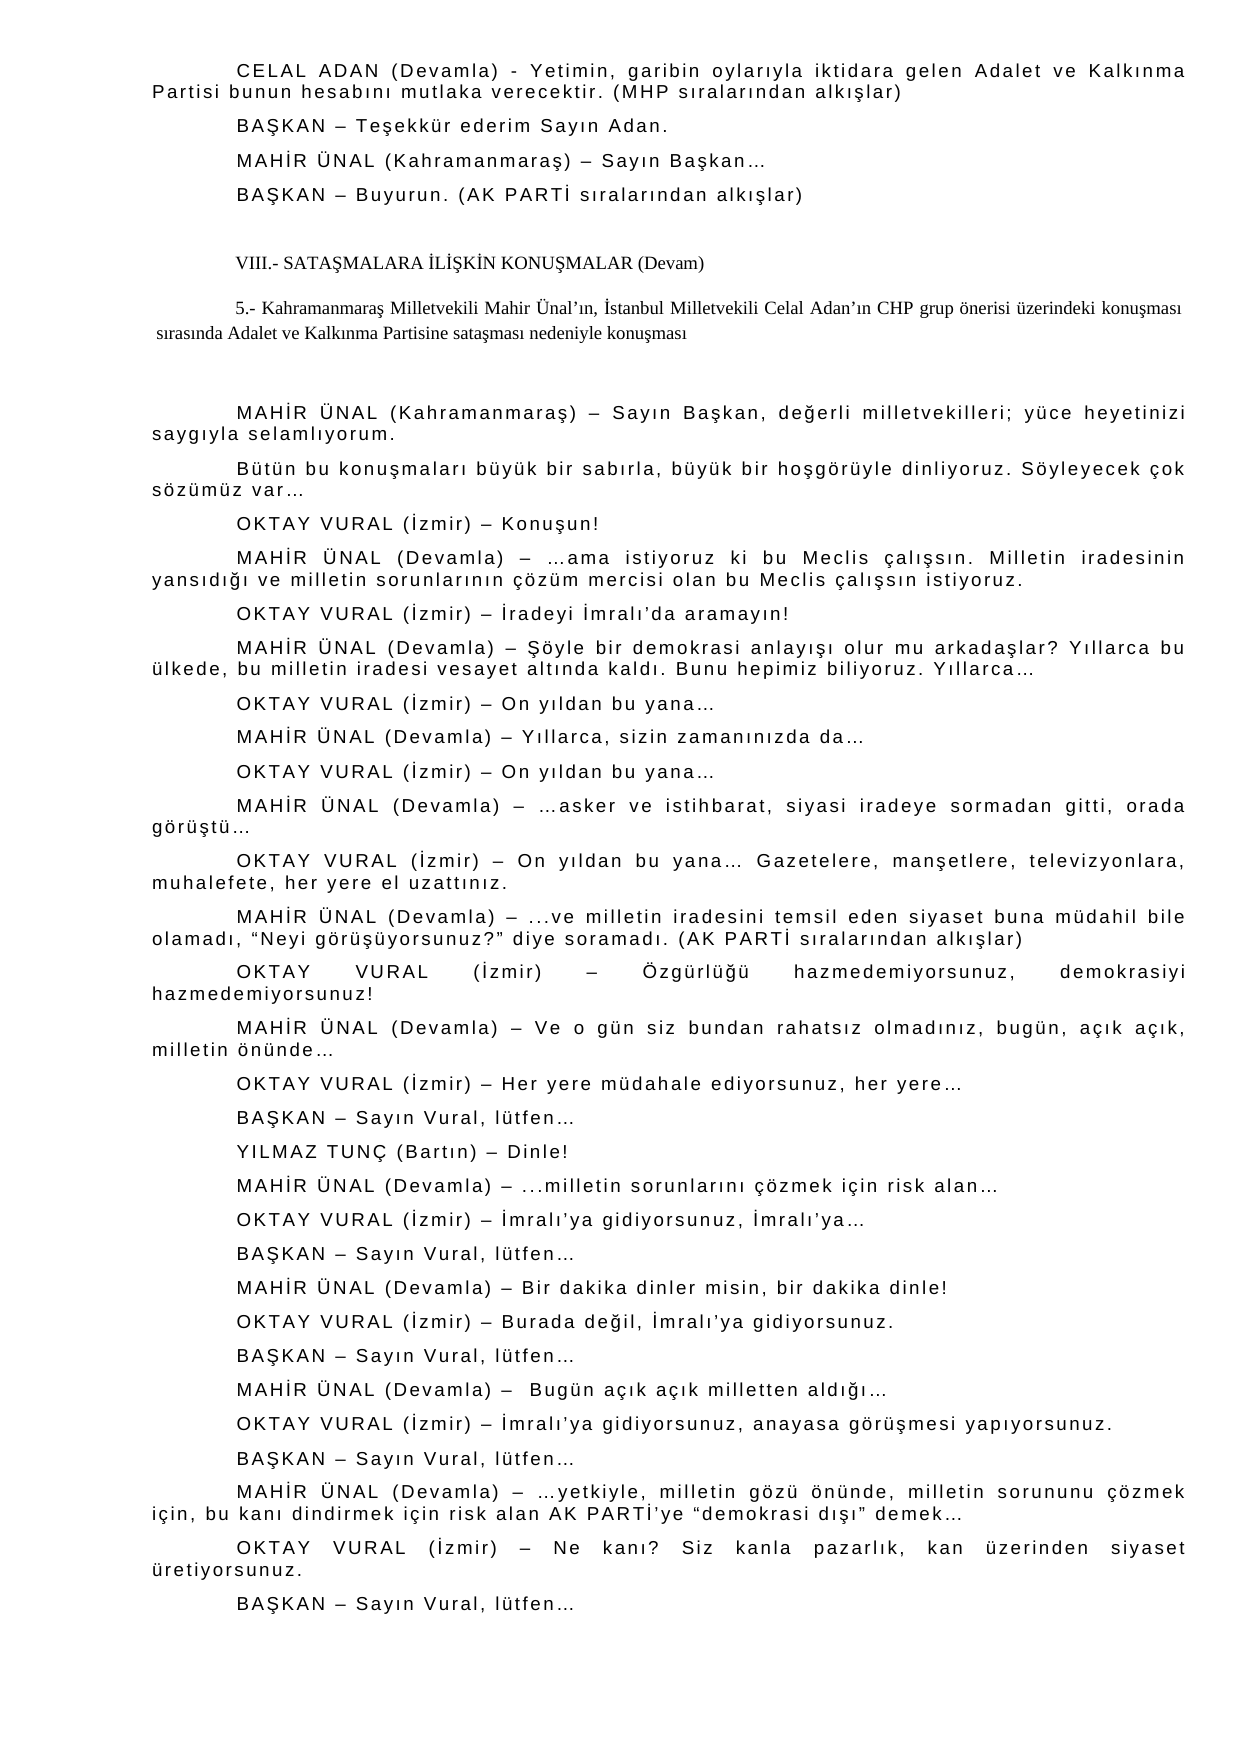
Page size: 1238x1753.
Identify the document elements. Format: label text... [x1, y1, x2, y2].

text 5.- Kahramanmaraş Milletvekili Mahir Ünal’ın, İstanbul Milletvekili Celal Adan’ın CHP grup önerisi üzerindeki konuşması sırasında Adalet ve Kalkınma Partisine sataşması nedeniyle konuşması [156, 297, 1184, 343]
text OKTAY VURAL (İzmir) – İradeyi İmralı’da aramayın! [152, 603, 1186, 624]
text MAHİR ÜNAL (Devamla) – …yetkiyle, milletin gözü önünde, milletin sorununu çözmek için, bu kanı dindirmek için risk alan AK PARTİ’ye “demokrasi dışı” demek… [152, 1481, 1186, 1524]
text MAHİR ÜNAL (Devamla) – Bir dakika dinler misin, bir dakika dinle! [152, 1277, 1186, 1298]
text MAHİR ÜNAL (Devamla) – ...milletin sorunlarını çözmek için risk alan… [152, 1175, 1186, 1196]
text BAŞKAN – Sayın Vural, lütfen… [152, 1593, 1186, 1614]
text OKTAY VURAL (İzmir) – On yıldan bu yana… Gazetelere, manşetlere, televizyonlara, muhalefete, her yere el uzattınız. [152, 850, 1186, 893]
text BAŞKAN – Sayın Vural, lütfen… [152, 1243, 1186, 1264]
text BAŞKAN – Sayın Vural, lütfen… [152, 1107, 1186, 1128]
text OKTAY VURAL (İzmir) – On yıldan bu yana… [152, 760, 1186, 782]
text BAŞKAN – Teşekkür ederim Sayın Adan. [152, 115, 1186, 137]
text OKTAY VURAL (İzmir) – Burada değil, İmralı’ya gidiyorsunuz. [152, 1311, 1186, 1333]
text Bütün bu konuşmaları büyük bir sabırla, büyük bir hoşgörüyle dinliyoruz. Söyleyecek çok sözümüz var… [152, 457, 1186, 500]
text OKTAY VURAL (İzmir) – On yıldan bu yana… [152, 692, 1186, 714]
text MAHİR ÜNAL (Devamla) – Bugün açık açık milletten aldığı… [152, 1379, 1186, 1401]
text MAHİR ÜNAL (Devamla) – Yıllarca, sizin zamanınızda da… [152, 726, 1186, 748]
text VIII.- SATAŞMALARA İLİŞKİN KONUŞMALAR (Devam) [156, 252, 1184, 273]
text OKTAY VURAL (İzmir) – Ne kanı? Siz kanla pazarlık, kan üzerinden siyaset üretiyorsunuz. [152, 1537, 1186, 1580]
text MAHİR ÜNAL (Devamla) – …asker ve istihbarat, siyasi iradeye sormadan gitti, orada görüştü… [152, 794, 1186, 838]
text OKTAY VURAL (İzmir) – Özgürlüğü hazmedemiyorsunuz, demokrasiyi hazmedemiyorsunuz! [152, 961, 1186, 1004]
text OKTAY VURAL (İzmir) – Her yere müdahale ediyorsunuz, her yere… [152, 1073, 1186, 1094]
text MAHİR ÜNAL (Devamla) – …ama istiyoruz ki bu Meclis çalışsın. Milletin iradesinin yansıdığı ve milletin sorunlarının çözüm mercisi olan bu Meclis çalışsın istiyoruz. [152, 547, 1186, 590]
text BAŞKAN – Buyurun. (AK PARTİ sıralarından alkışlar) [152, 183, 1186, 205]
text OKTAY VURAL (İzmir) – İmralı’ya gidiyorsunuz, anayasa görüşmesi yapıyorsunuz. [152, 1413, 1186, 1435]
text MAHİR ÜNAL (Kahramanmaraş) – Sayın Başkan, değerli milletvekilleri; yüce heyetinizi saygıyla selamlıyorum. [152, 402, 1186, 445]
text BAŞKAN – Sayın Vural, lütfen… [152, 1447, 1186, 1469]
text CELAL ADAN (Devamla) - Yetimin, garibin oylarıyla iktidara gelen Adalet ve Kalkınma Partisi bunun hesabını mutlaka verecektir. (MHP sıralarından alkışlar) [152, 60, 1186, 103]
text OKTAY VURAL (İzmir) – Konuşun! [152, 513, 1186, 534]
text MAHİR ÜNAL (Devamla) – Şöyle bir demokrasi anlayışı olur mu arkadaşlar? Yıllarca bu ülkede, bu milletin iradesi vesayet altında kaldı. Bunu hepimiz biliyoruz. Yıllarca… [152, 637, 1186, 680]
text OKTAY VURAL (İzmir) – İmralı’ya gidiyorsunuz, İmralı’ya… [152, 1209, 1186, 1230]
text MAHİR ÜNAL (Devamla) – ...ve milletin iradesini temsil eden siyaset buna müdahil bile olamadı, “Neyi görüşüyorsunuz?” diye soramadı. (AK PARTİ sıralarından alkışlar) [152, 906, 1186, 949]
text BAŞKAN – Sayın Vural, lütfen… [152, 1345, 1186, 1367]
text YILMAZ TUNÇ (Bartın) – Dinle! [152, 1141, 1186, 1162]
text MAHİR ÜNAL (Kahramanmaraş) – Sayın Başkan… [152, 149, 1186, 171]
text MAHİR ÜNAL (Devamla) – Ve o gün siz bundan rahatsız olmadınız, bugün, açık açık, milletin önünde… [152, 1017, 1186, 1060]
